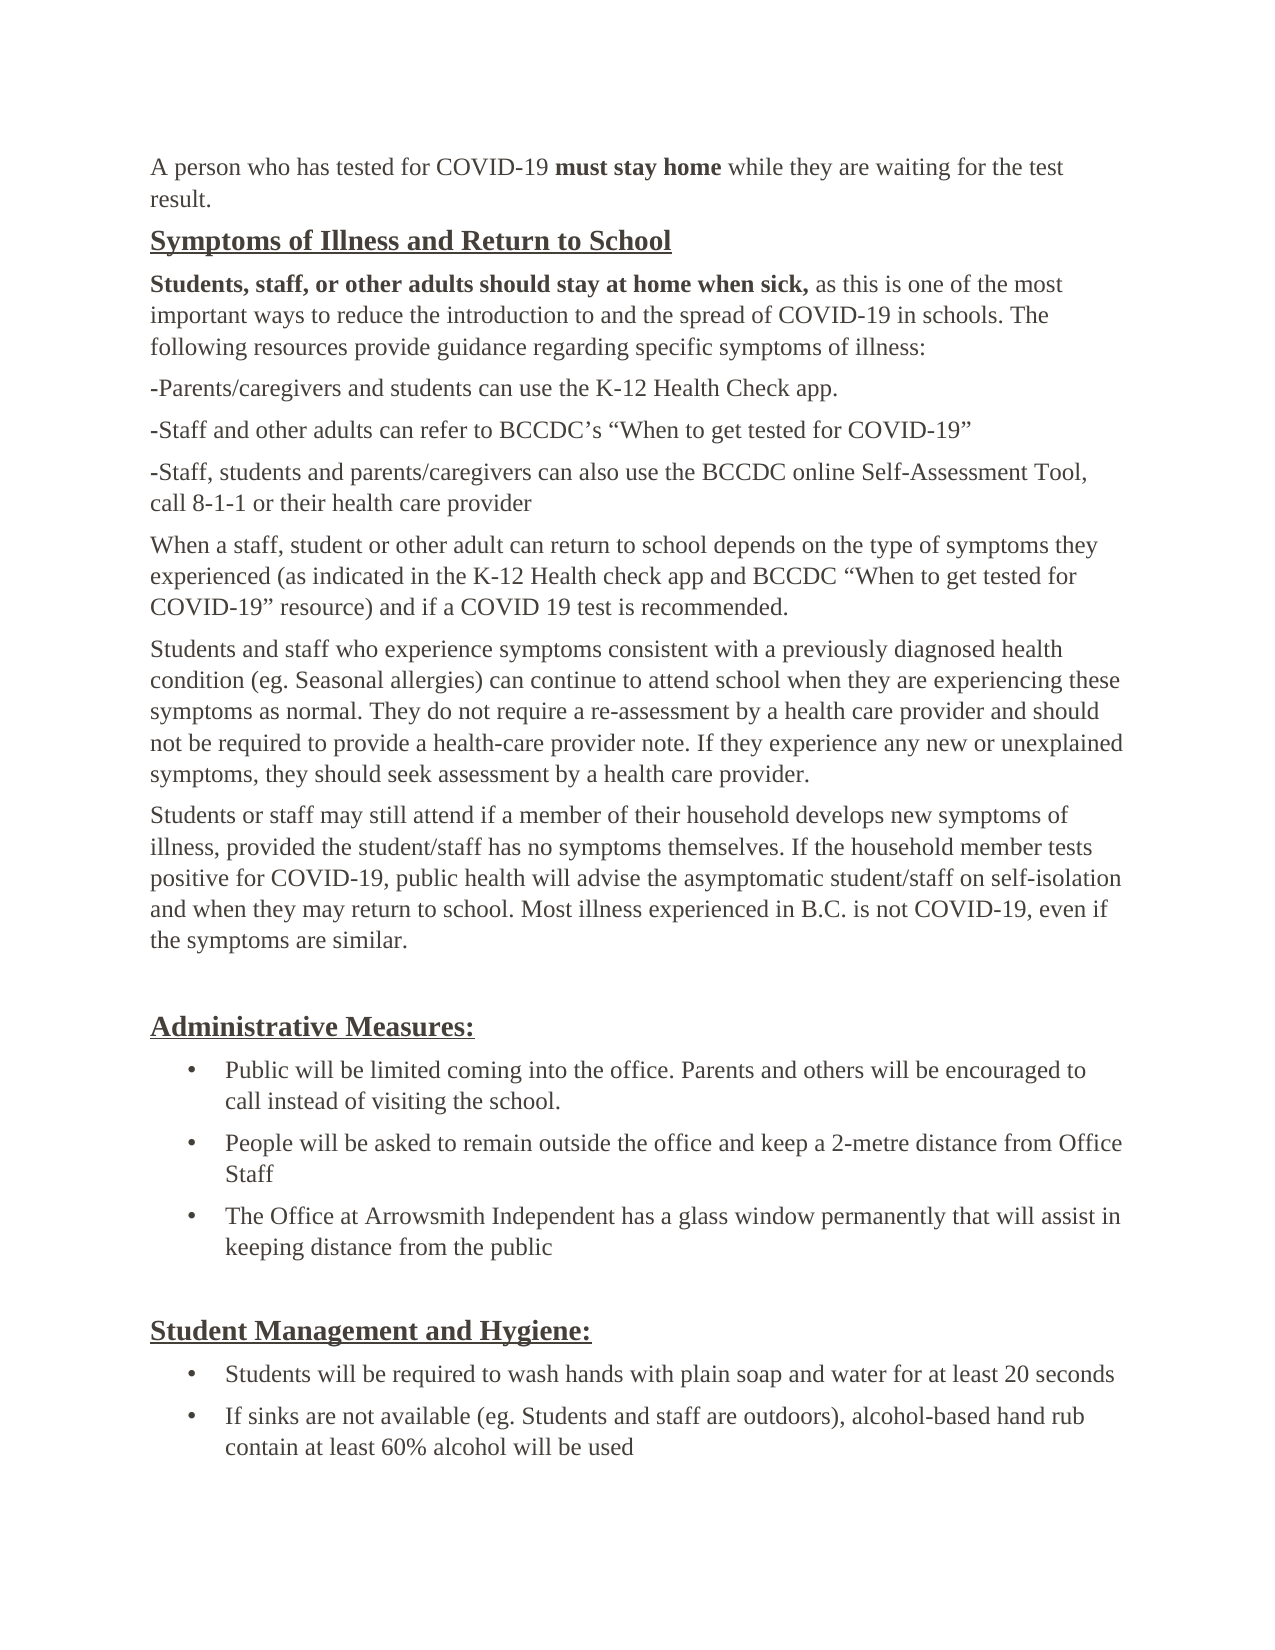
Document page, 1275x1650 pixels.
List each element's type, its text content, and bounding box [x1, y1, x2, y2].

text Students, staff, or other adults should stay at home when sick, as this is one of the most important ways to reduce the introduction to and the spread of COVID-19 in schools. The following resources provide guidance regarding specific symptoms of illness: [150, 267, 1125, 361]
text Student Management and Hygiene: [150, 1313, 1125, 1347]
text When a staff, student or other adult can return to school depends on the type of symptoms they experienced (as indicated in the K-12 Health check app and BCCDC “When to get tested for COVID-19” resource) and if a COVID 19 test is recommended. [150, 527, 1125, 621]
list People will be asked to remain outside the office and keep a 2-metre distance from Office Staff [187, 1126, 1125, 1188]
text Symptoms of Illness and Return to School [150, 223, 1125, 256]
list The Office at Arrowsmith Independent has a glass window permanently that will assist in keeping distance from the public [187, 1198, 1125, 1261]
text -Staff, students and parents/caregivers can also use the BCCDC online Self-Assessment Tool, call 8-1-1 or their health care provider [150, 454, 1125, 517]
text A person who has tested for COVID-19 must stay home while they are waiting for the test result. [150, 150, 1125, 212]
text Administrative Measures: [150, 1009, 1125, 1042]
text -Parents/caregivers and students can use the K-12 Health Check app. [150, 371, 1125, 402]
text -Staff and other adults can refer to BCCDC’s “When to get tested for COVID-19” [150, 413, 1125, 444]
text Students and staff who experience symptoms consistent with a previously diagnosed health condition (eg. Seasonal allergies) can continue to attend school when they are experiencing these symptoms as normal. They do not require a re-assessment by a health care provider and should not be required to provide a health-care provider note. If they experience any new or unexplained symptoms, they should seek assessment by a health care provider. [150, 631, 1125, 788]
list Public will be limited coming into the office. Parents and others will be encouraged to call instead of visiting the school. [187, 1053, 1125, 1115]
list If sinks are not available (eg. Students and staff are outdoors), alcohol-based hand rub contain at least 60% alcohol will be used [187, 1399, 1125, 1461]
list Students will be required to wash hands with plain soap and water for at least 20 seconds [187, 1357, 1125, 1388]
text Students or staff may still attend if a member of their household develops new symptoms of illness, provided the student/staff has no symptoms themselves. If the household member tests positive for COVID-19, public health will advise the asymptomatic student/staff on self-isolation and when they may return to school. Most illness experienced in B.C. is not COVID-19, even if the symptoms are similar. [150, 798, 1125, 954]
